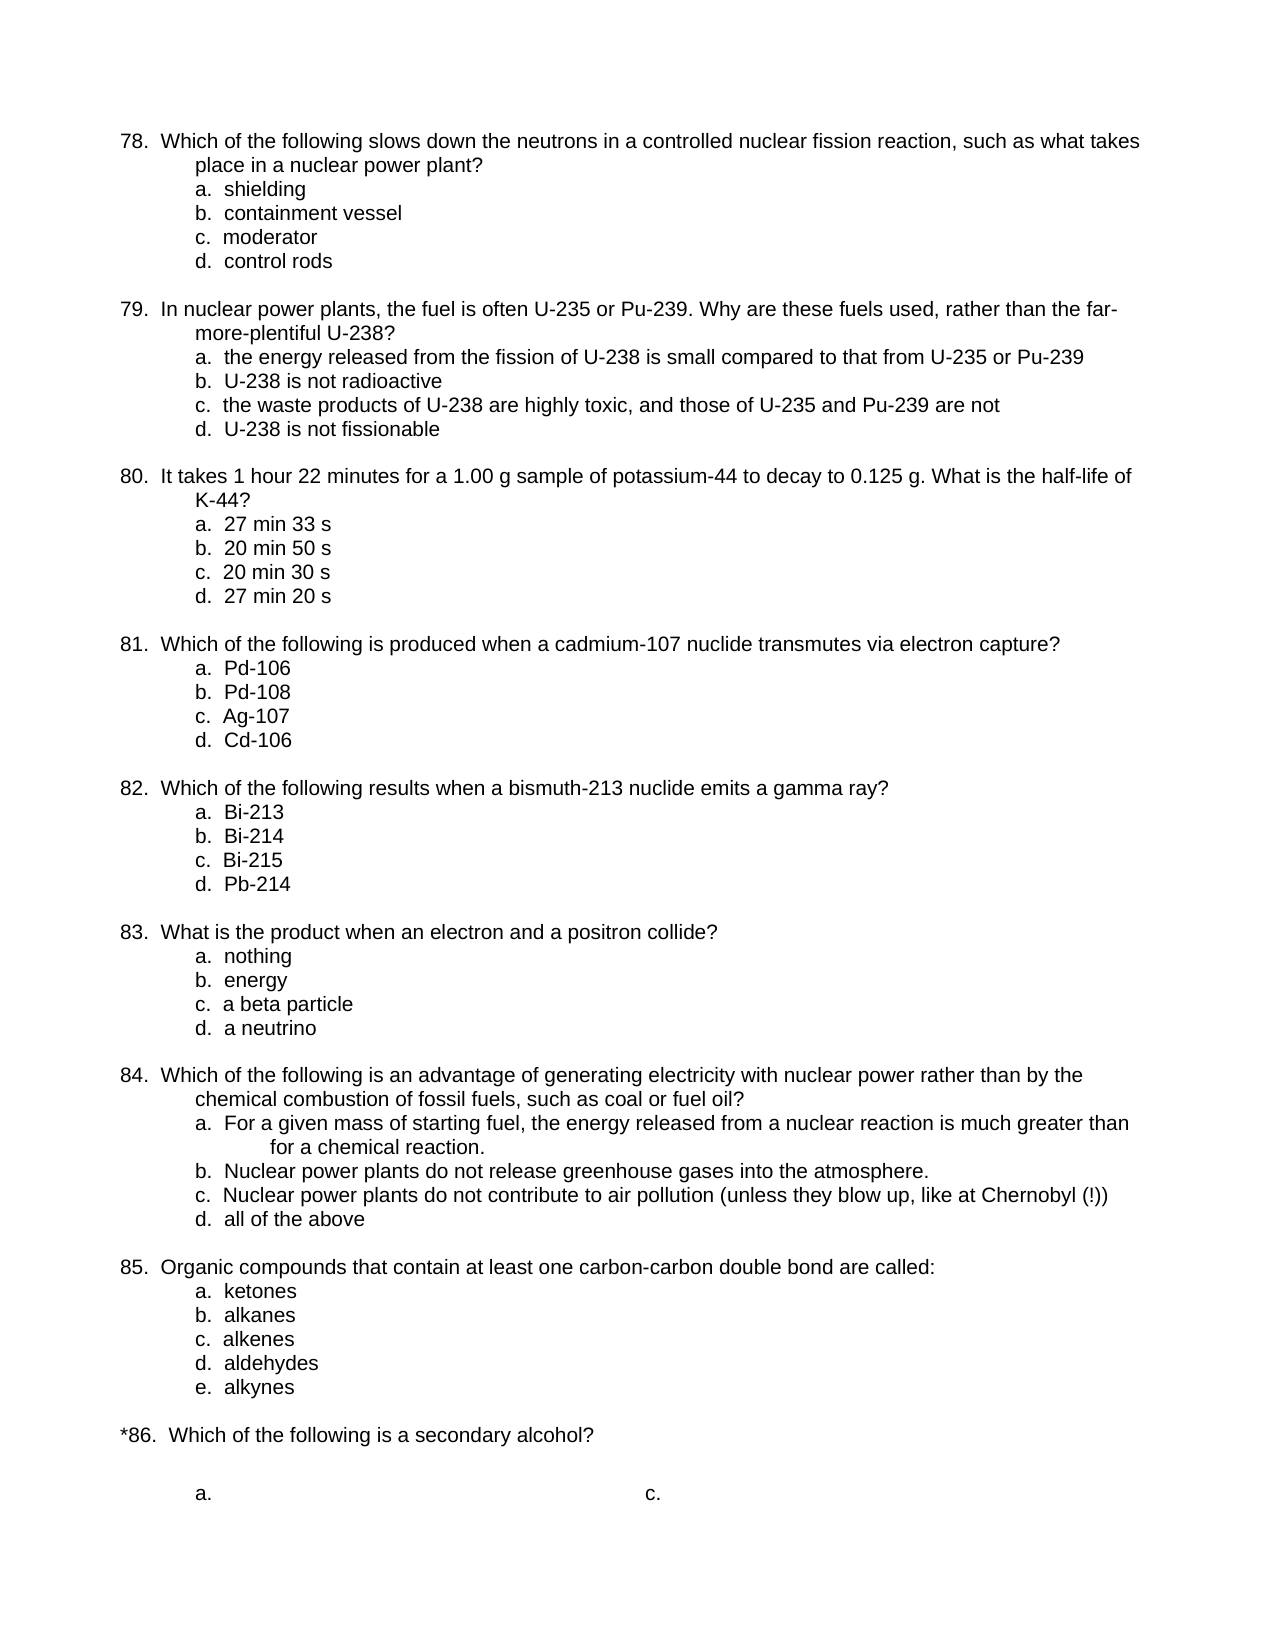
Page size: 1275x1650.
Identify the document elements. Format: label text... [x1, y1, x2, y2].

text 82. Which of the following results when a bismuth-213 nuclide emits a gamma ray? [120, 776, 1155, 800]
text b. energy [120, 967, 1155, 991]
text a. ketones [120, 1279, 1155, 1303]
text d. 27 min 20 s [120, 584, 1155, 608]
text d. aldehydes [120, 1351, 1155, 1375]
text b. alkanes [120, 1303, 1155, 1327]
text b. Nuclear power plants do not release greenhouse gases into the atmosphere. [120, 1159, 1155, 1183]
text b. Pd-108 [120, 680, 1155, 704]
text a. the energy released from the fission of U-238 is small compared to that from U-235 or Pu-239 [120, 344, 1155, 368]
text a. shielding [120, 177, 1155, 201]
text c. Ag-107 [120, 704, 1155, 728]
text b. U-238 is not radioactive [120, 368, 1155, 392]
text 79. In nuclear power plants, the fuel is often U-235 or Pu-239. Why are these fuels used, rather than the far-more-plentiful U-238? [120, 297, 1155, 344]
text c. Bi-215 [120, 848, 1155, 872]
text b. containment vessel [120, 201, 1155, 225]
text a. Bi-213 [120, 800, 1155, 824]
text e. alkynes [120, 1375, 1155, 1399]
text 83. What is the product when an electron and a positron collide? [120, 919, 1155, 943]
text c. moderator [120, 225, 1155, 249]
text b. 20 min 50 s [120, 536, 1155, 560]
text 78. Which of the following slows down the neutrons in a controlled nuclear fission reaction, such as what takes place in a nuclear power plant? [120, 129, 1155, 177]
text 81. Which of the following is produced when a cadmium-107 nuclide transmutes via electron capture? [120, 632, 1155, 656]
text c. a beta particle [120, 991, 1155, 1015]
text 85. Organic compounds that contain at least one carbon-carbon double bond are called: [120, 1255, 1155, 1279]
text for a chemical reaction. [195, 1135, 1155, 1159]
text a. nothing [120, 943, 1155, 967]
text d. Cd-106 [120, 728, 1155, 752]
text d. Pb-214 [120, 872, 1155, 896]
text d. control rods [120, 249, 1155, 273]
text c. 20 min 30 s [120, 560, 1155, 584]
text a. c. [195, 1481, 1155, 1505]
text *86. Which of the following is a secondary alcohol? [120, 1423, 1155, 1447]
text a. Pd-106 [120, 656, 1155, 680]
text 84. Which of the following is an advantage of generating electricity with nuclear power rather than by the chemical combustion of fossil fuels, such as coal or fuel oil? [120, 1063, 1155, 1111]
text c. alkenes [120, 1327, 1155, 1351]
text d. U-238 is not fissionable [120, 416, 1155, 440]
text d. a neutrino [120, 1015, 1155, 1039]
text a. For a given mass of starting fuel, the energy released from a nuclear reaction is much greater than [120, 1111, 1155, 1135]
text c. the waste products of U-238 are highly toxic, and those of U-235 and Pu-239 are not [120, 392, 1155, 416]
text c. Nuclear power plants do not contribute to air pollution (unless they blow up, like at Chernobyl (!)) [120, 1183, 1155, 1207]
text a. 27 min 33 s [120, 512, 1155, 536]
text 80. It takes 1 hour 22 minutes for a 1.00 g sample of potassium-44 to decay to 0.125 g. What is the half-life of K-44? [120, 464, 1155, 512]
text b. Bi-214 [120, 824, 1155, 848]
text d. all of the above [120, 1207, 1155, 1231]
